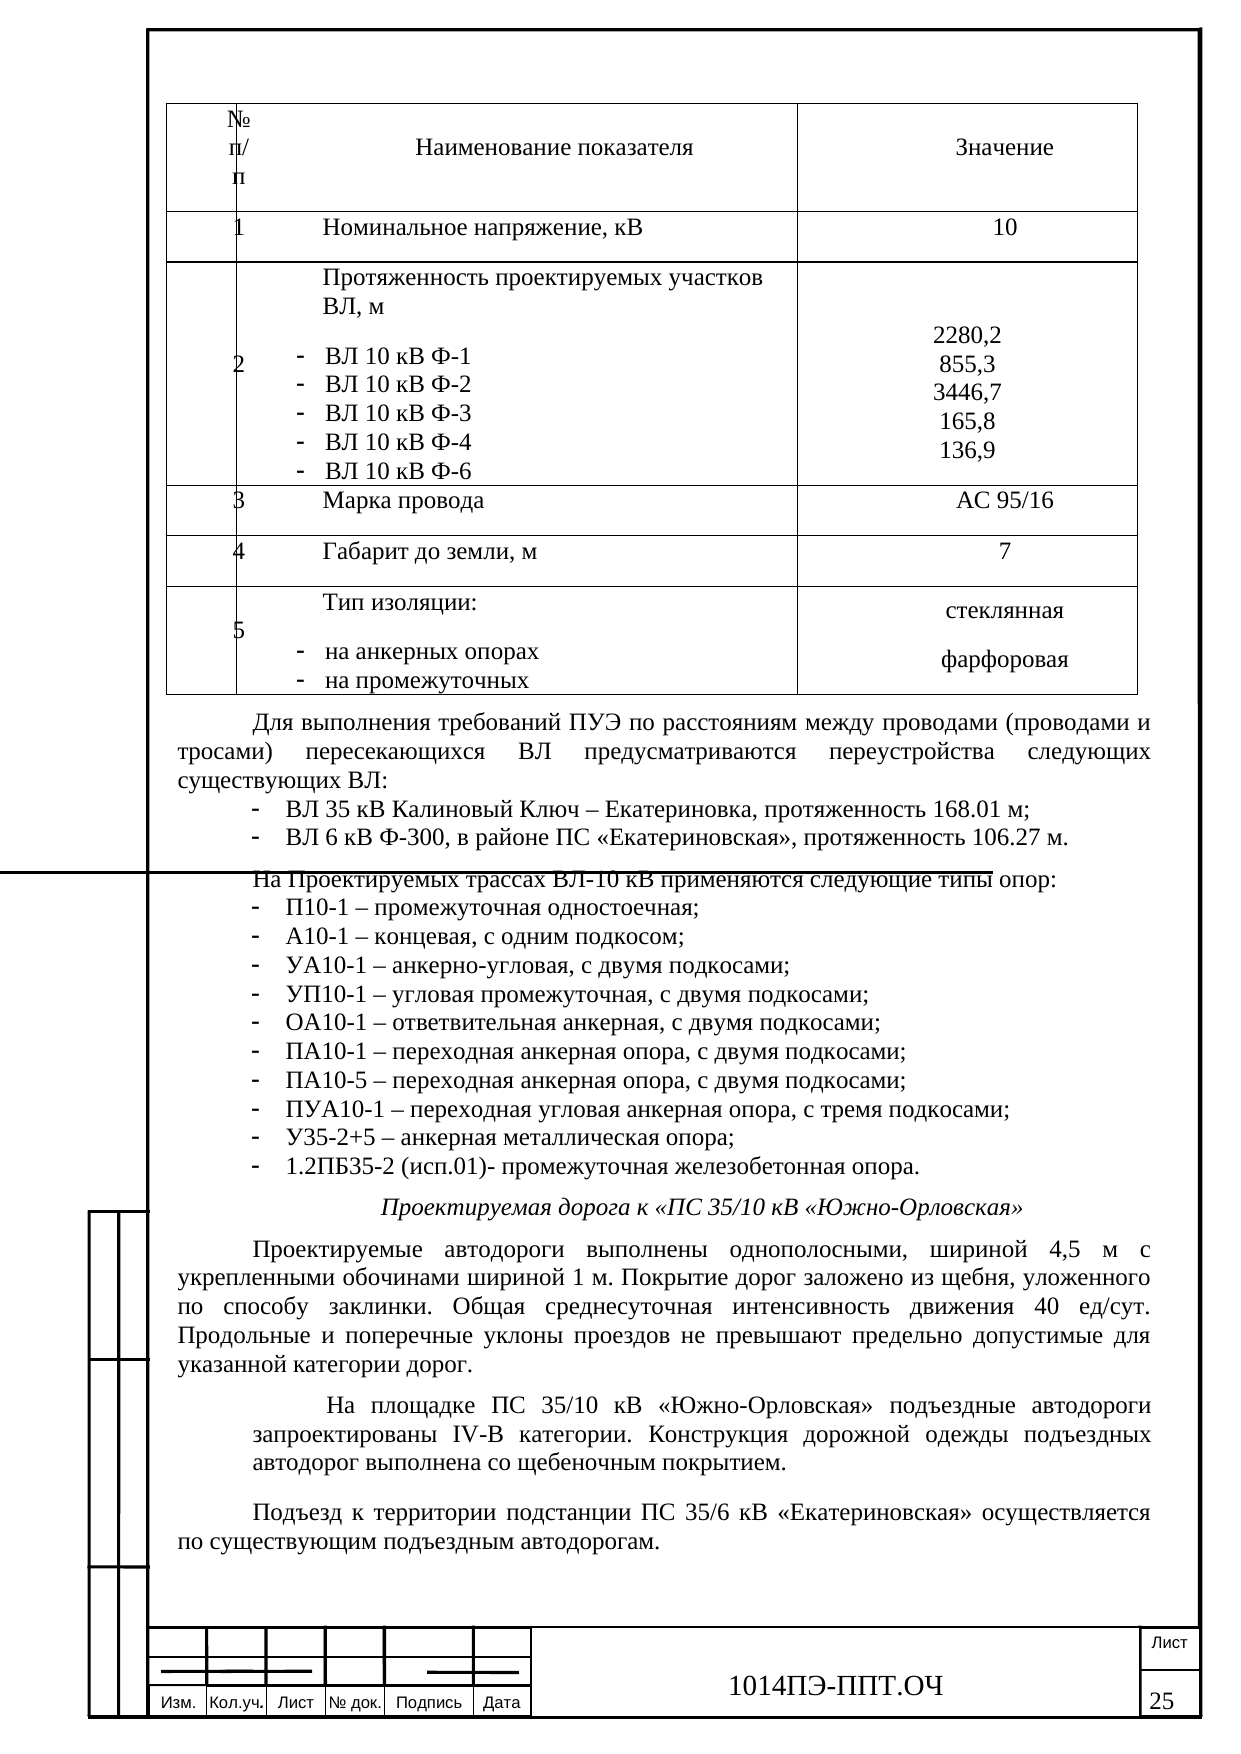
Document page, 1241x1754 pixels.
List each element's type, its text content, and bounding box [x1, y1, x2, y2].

list П10-1 – промежуточная одностоечная; [176, 892, 1152, 921]
table_cell Номинальное напряжение, кВ [237, 212, 797, 261]
list УП10-1 – угловая промежуточная, с двумя подкосами; [176, 979, 1152, 1007]
text Проектируемая дорога к «ПС 35/10 кВ «Южно-Орловская» [177, 1192, 1152, 1221]
list У35-2+5 – анкерная металлическая опора; [176, 1122, 1152, 1151]
list 1.2ПБ35-2 (исп.01)- промежуточная железобетонная опора. [176, 1151, 1152, 1180]
table_cell 4 [167, 536, 236, 586]
list ВЛ 6 кВ Ф-300, в районе ПС «Екатериновская», протяженность 106.27 м. [176, 822, 1152, 851]
table_cell 2280,2 855,3 3446,7 165,8 136,9 [798, 263, 1137, 484]
list ВЛ 35 кВ Калиновый Ключ – Екатериновка, протяженность 168.01 м; [176, 794, 1152, 822]
list А10-1 – концевая, с одним подкосом; [176, 921, 1152, 950]
text Проектируемые автодороги выполнены однополосными, шириной 4,5 м с укрепленными обочинами шириной 1 м. Покрытие дорог заложено из щебня, уложенного по способу заклинки. Общая среднесуточная интенсивность движения 40 ед/сут. Продольные и поперечные уклоны проездов не превышают предельно допустимые для указанной категории дорог. [177, 1234, 1152, 1377]
table_cell стеклянная фарфоровая [798, 587, 1137, 694]
text Для выполнения требований ПУЭ по расстояниям между проводами (проводами и тросами) пересекающихся ВЛ предусматриваются переустройства следующих существующих ВЛ: [177, 707, 1152, 794]
table_header Значение [798, 104, 1137, 211]
table_cell Тип изоляции: на анкерных опорах на промежуточных [237, 587, 797, 694]
list ПА10-5 – переходная анкерная опора, с двумя подкосами; [176, 1065, 1152, 1094]
table_cell 3 [167, 486, 236, 535]
text На площадке ПС 35/10 кВ «Южно-Орловская» подъездные автодороги запроектированы IV-В категории. Конструкция дорожной одежды подъездных автодорог выполнена со щебеночным покрытием. [252, 1390, 1152, 1476]
text На Проектируемых трассах ВЛ-10 кВ применяются следующие типы опор: [252, 864, 1152, 892]
table_header Наименование показателя [237, 104, 797, 211]
table_cell 10 [798, 212, 1137, 261]
table_cell 5 [167, 587, 236, 694]
table_cell Габарит до земли, м [237, 536, 797, 586]
table_cell АС 95/16 [798, 486, 1137, 535]
table_cell Марка провода [237, 486, 797, 535]
table_cell Протяженность проектируемых участков ВЛ, м ВЛ 10 кВ Ф-1 ВЛ 10 кВ Ф-2 ВЛ 10 кВ Ф-3 ВЛ 10 кВ Ф-4 ВЛ 10 кВ Ф-6 [237, 263, 797, 484]
list ПУА10-1 – переходная угловая анкерная опора, с тремя подкосами; [176, 1094, 1152, 1122]
table_cell 2 [167, 263, 236, 484]
list ПА10-1 – переходная анкерная опора, с двумя подкосами; [176, 1036, 1152, 1065]
table_cell 7 [798, 536, 1137, 586]
list УА10-1 – анкерно-угловая, с двумя подкосами; [176, 950, 1152, 979]
list ОА10-1 – ответвительная анкерная, с двумя подкосами; [176, 1007, 1152, 1036]
table_cell 1 [167, 212, 236, 261]
text Подъезд к территории подстанции ПС 35/6 кВ «Екатериновская» осуществляется по существующим подъездным автодорогам. [177, 1497, 1152, 1554]
table_header № п/п [167, 104, 236, 211]
